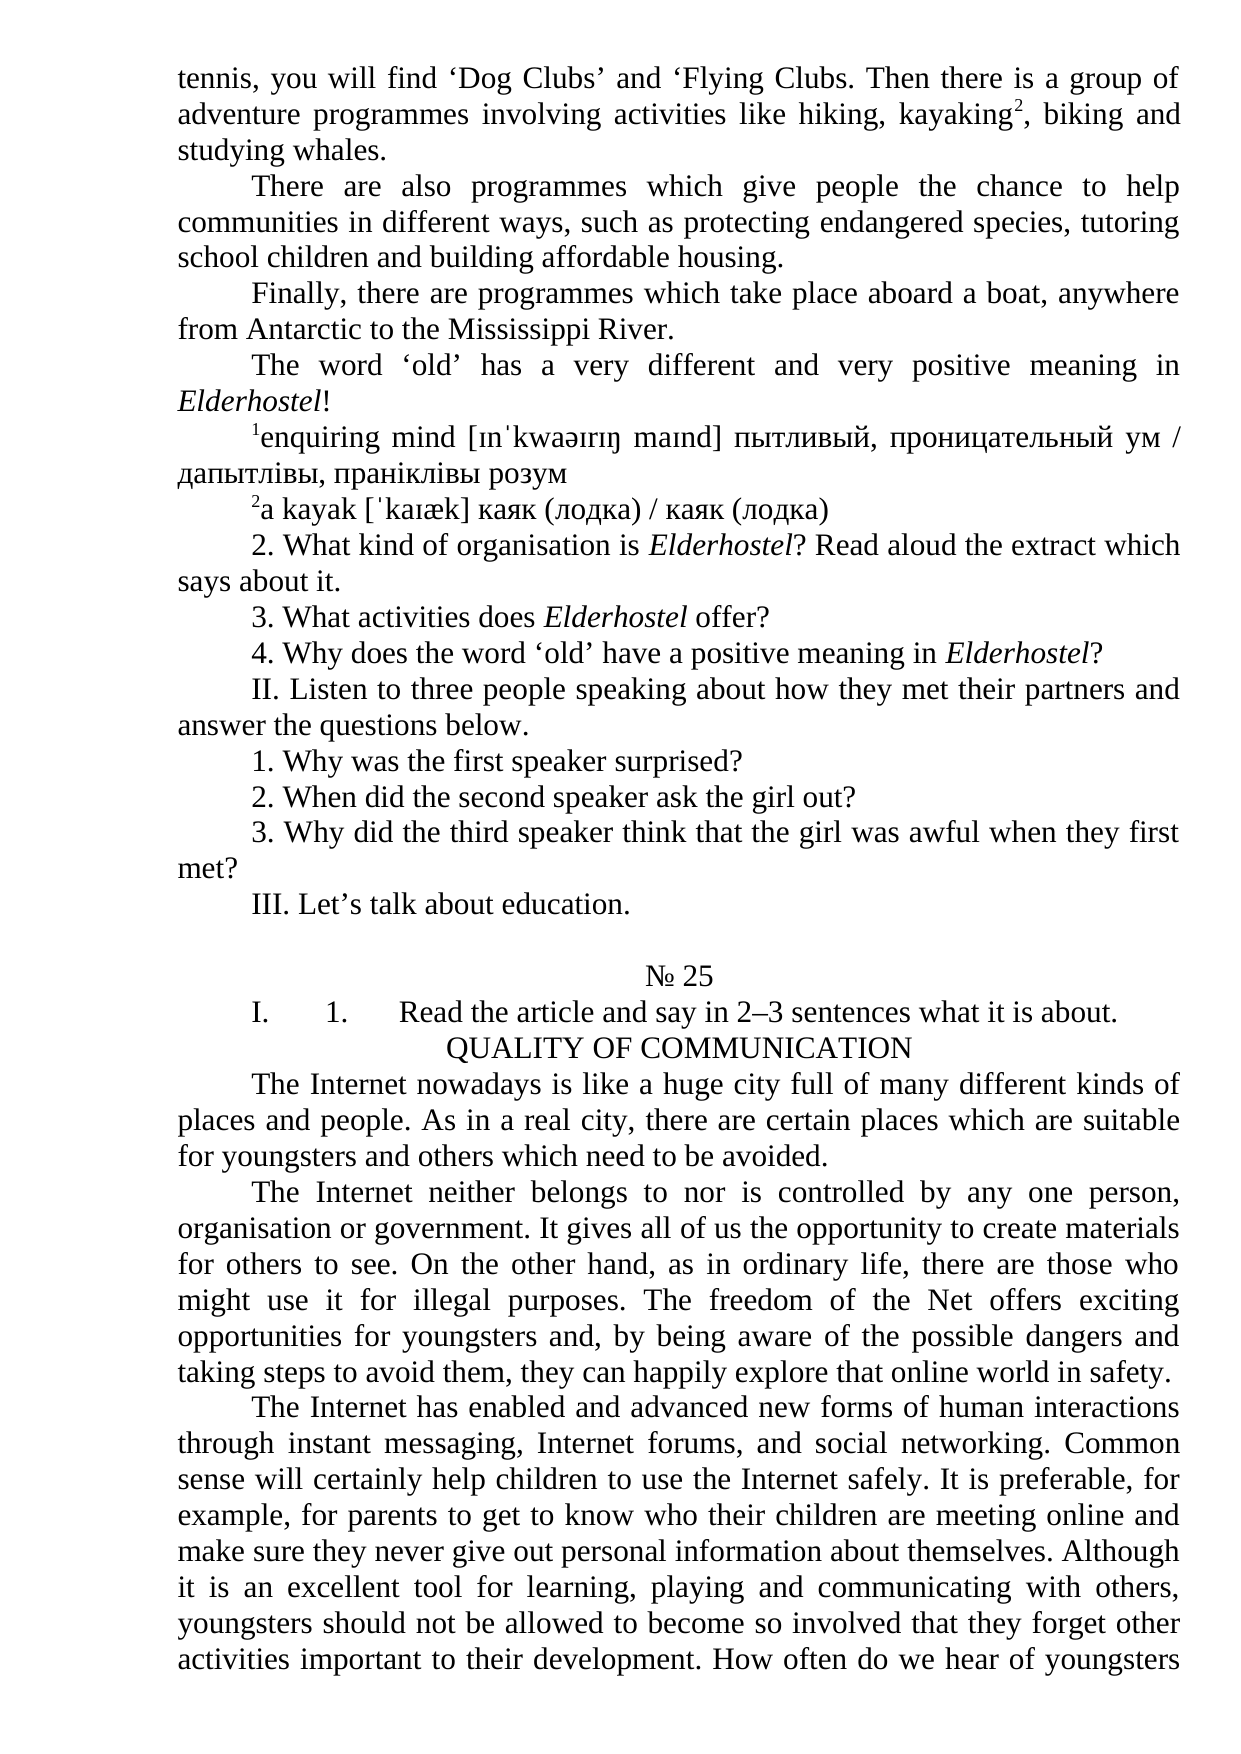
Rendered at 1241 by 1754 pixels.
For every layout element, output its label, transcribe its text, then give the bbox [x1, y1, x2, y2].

text Finally, there are programmes which take place aboard a boat, anywhere from Antarctic to the Mississippi River. [177, 275, 1181, 347]
text 2a kayak [ˈkaɪæk] каяк (лодка) / каяк (лодка) [177, 490, 1181, 526]
text The word ‘old’ has a very different and very positive meaning in Elderhostel! [177, 347, 1181, 418]
text I. 1. Read the article and say in 2–3 sentences what it is about. [177, 993, 1181, 1029]
text 2. What kind of organisation is Elderhostel? Read aloud the extract which says about it. [177, 526, 1181, 598]
list 2. When did the second speaker ask the girl out? [177, 778, 1181, 814]
text 1enquiring mind [ɪnˈkwaəɪrɪŋ maɪnd] пытливый, проницательный ум / дапытлівы, праніклівы розум [177, 418, 1181, 490]
text II. Listen to three people speaking about how they met their partners and answer the questions below. [177, 670, 1181, 742]
text 3. What activities does Elderhostel offer? [177, 598, 1181, 634]
list 1. Why was the first speaker surprised? [177, 742, 1181, 778]
text III. Let’s talk about education. [177, 886, 1181, 922]
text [177, 59, 1181, 167]
text 4. Why does the word ‘old’ have a positive meaning in Elderhostel? [177, 634, 1181, 670]
text The Internet neither belongs to nor is controlled by any one person, organisation or government. It gives all of us the opportunity to create materials for others to see. On the other hand, as in ordinary life, there are those who might use it for illegal purposes. The freedom of the Net offers exciting opportunities for youngsters and, by being aware of the possible dangers and taking steps to avoid them, they can happily explore that online world in safety. [177, 1173, 1181, 1389]
text QUALITY OF COMMUNICATION [177, 1029, 1181, 1065]
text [177, 1389, 1181, 1676]
text 3. Why did the third speaker think that the girl was awful when they first met? [177, 814, 1181, 886]
text The Internet nowadays is like a huge city full of many different kinds of places and people. As in a real city, there are certain places which are suitable for youngsters and others which need to be avoided. [177, 1065, 1181, 1173]
text № 25 [177, 957, 1181, 993]
text There are also programmes which give people the chance to help communities in different ways, such as protecting endangered species, tutoring school children and building affordable housing. [177, 167, 1181, 275]
